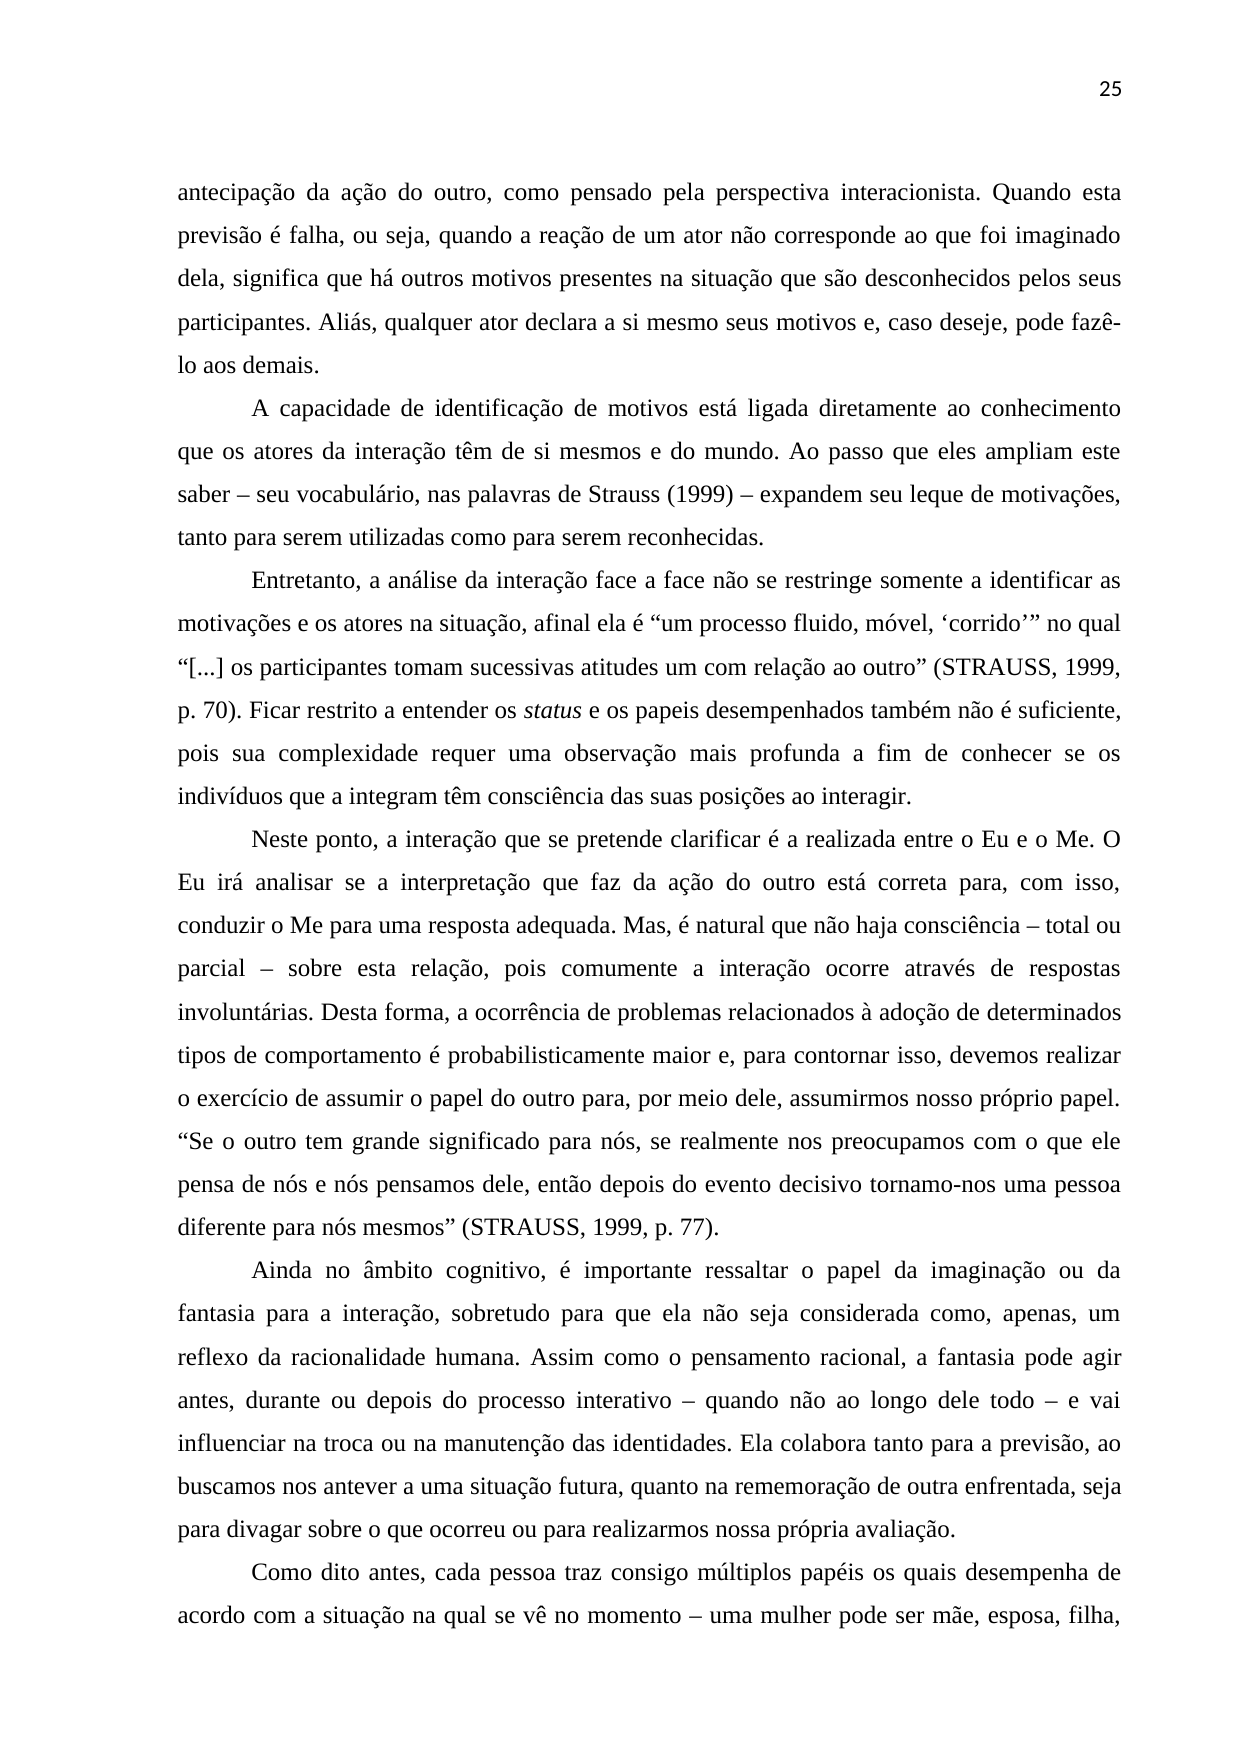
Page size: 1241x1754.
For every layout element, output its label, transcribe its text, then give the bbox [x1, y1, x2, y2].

text Entretanto, a análise da interação face a face não se restringe somente a identificar as motivações e os atores na situação, afinal ela é “um processo fluido, móvel, ‘corrido’” no qual “[...] os participantes tomam sucessivas atitudes um com relação ao outro” (STRAUSS, 1999, p. 70). Ficar restrito a entender os status e os papeis desempenhados também não é suficiente, pois sua complexidade requer uma observação mais profunda a fim de conhecer se os indivíduos que a integram têm consciência das suas posições ao interagir. [177, 565, 1122, 810]
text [177, 1557, 1122, 1629]
text Ainda no âmbito cognitivo, é importante ressaltar o papel da imaginação ou da fantasia para a interação, sobretudo para que ela não seja considerada como, apenas, um reflexo da racionalidade humana. Assim como o pensamento racional, a fantasia pode agir antes, durante ou depois do processo interativo – quando não ao longo dele todo – e vai influenciar na troca ou na manutenção das identidades. Ela colabora tanto para a previsão, ao buscamos nos antever a uma situação futura, quanto na rememoração de outra enfrentada, seja para divagar sobre o que ocorreu ou para realizarmos nossa própria avaliação. [177, 1255, 1122, 1543]
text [177, 177, 1122, 378]
text Neste ponto, a interação que se pretende clarificar é a realizada entre o Eu e o Me. O Eu irá analisar se a interpretação que faz da ação do outro está correta para, com isso, conduzir o Me para uma resposta adequada. Mas, é natural que não haja consciência – total ou parcial – sobre esta relação, pois comumente a interação ocorre através de respostas involuntárias. Desta forma, a ocorrência de problemas relacionados à adoção de determinados tipos de comportamento é probabilisticamente maior e, para contornar isso, devemos realizar o exercício de assumir o papel do outro para, por meio dele, assumirmos nosso próprio papel. “Se o outro tem grande significado para nós, se realmente nos preocupamos com o que ele pensa de nós e nós pensamos dele, então depois do evento decisivo tornamo-nos uma pessoa diferente para nós mesmos” (STRAUSS, 1999, p. 77). [177, 824, 1122, 1241]
text A capacidade de identificação de motivos está ligada diretamente ao conhecimento que os atores da interação têm de si mesmos e do mundo. Ao passo que eles ampliam este saber – seu vocabulário, nas palavras de Strauss (1999) – expandem seu leque de motivações, tanto para serem utilizadas como para serem reconhecidas. [177, 393, 1122, 551]
